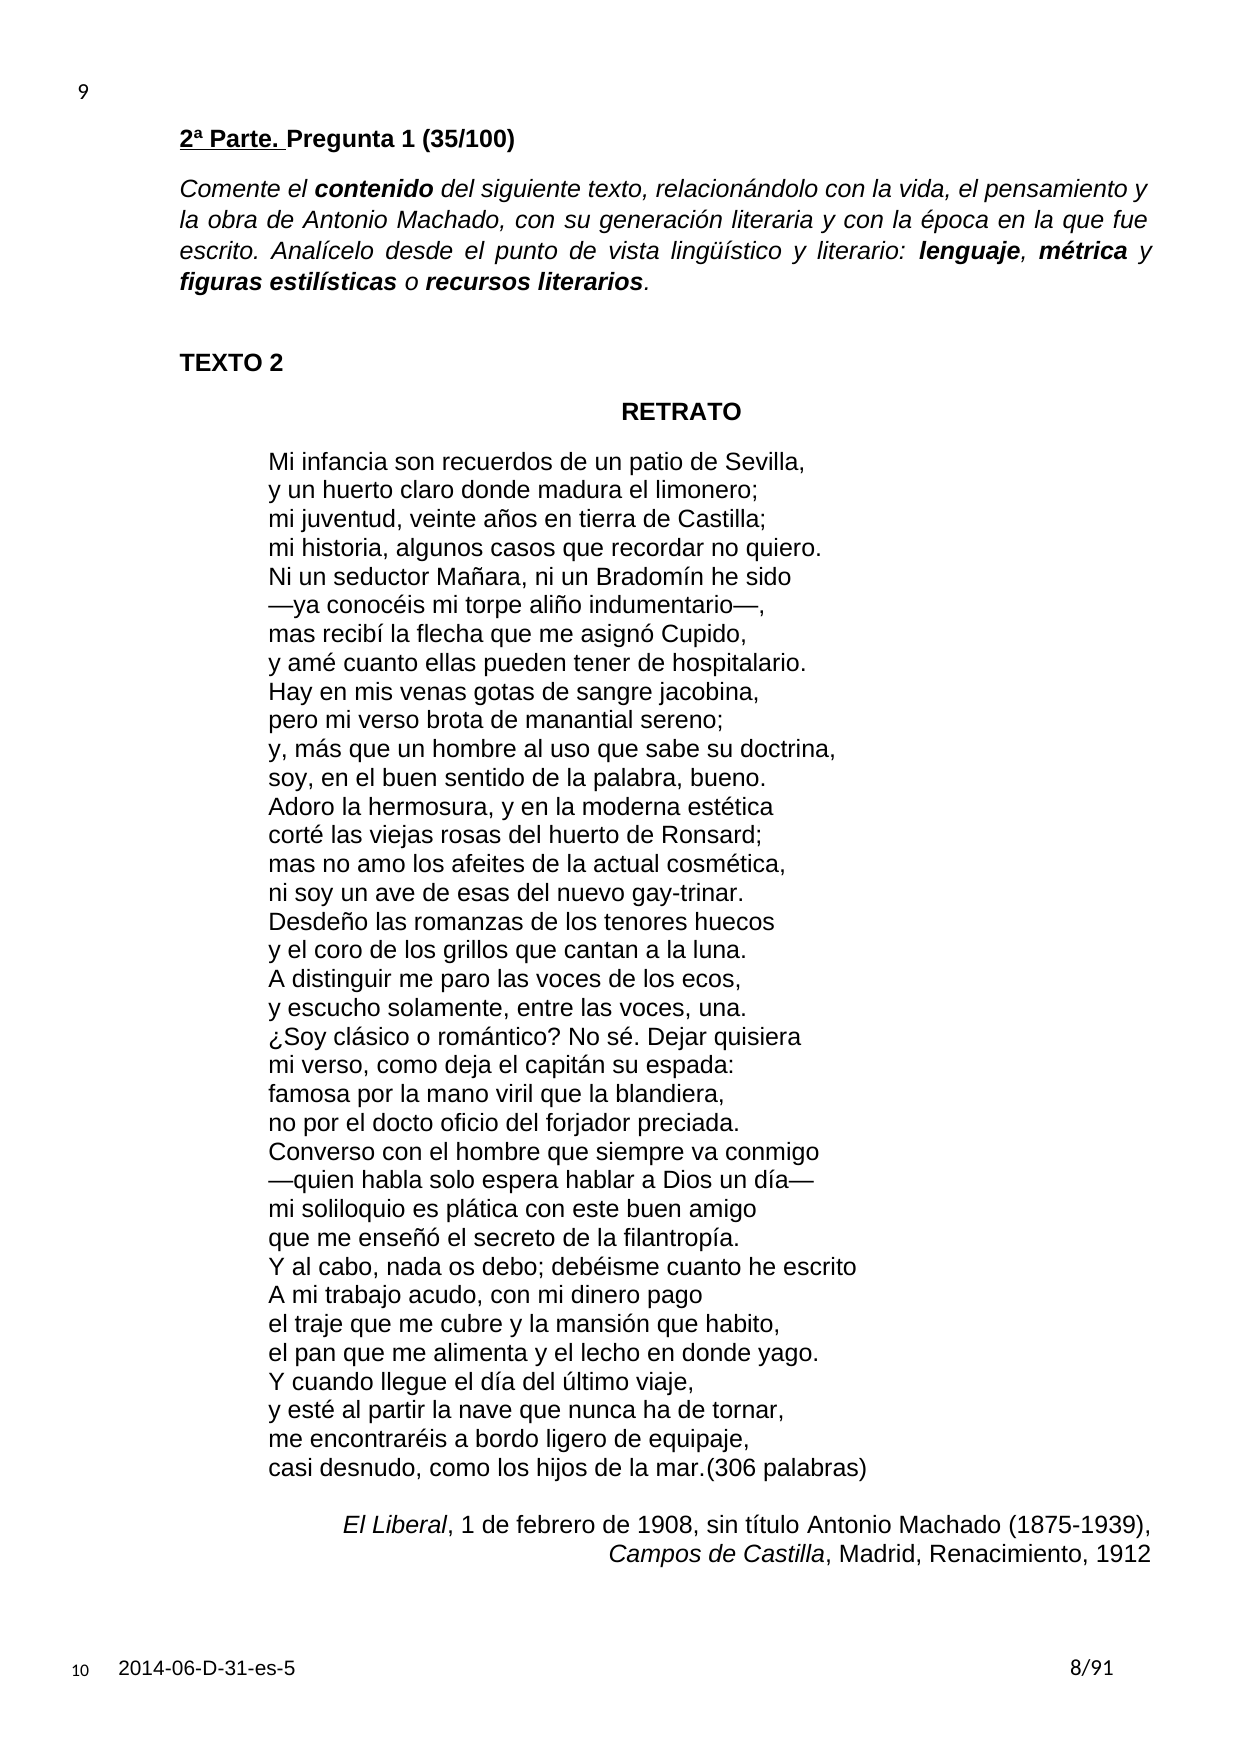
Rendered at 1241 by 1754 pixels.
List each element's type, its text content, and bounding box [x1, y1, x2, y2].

text y, más que un hombre al uso que sabe su doctrina, [268, 734, 1152, 763]
text —quien habla solo espera hablar a Dios un día— [268, 1165, 1152, 1194]
text famosa por la mano viril que la blandiera, [268, 1079, 1152, 1108]
text —ya conocéis mi torpe aliño indumentario—, [268, 590, 1152, 619]
text mi juventud, veinte años en tierra de Castilla; [268, 504, 1152, 533]
text Ni un seductor Mañara, ni un Bradomín he sido [268, 562, 1152, 590]
text Y al cabo, nada os debo; debéisme cuanto he escrito [268, 1252, 1152, 1280]
text soy, en el buen sentido de la palabra, bueno. [268, 763, 1152, 792]
text A distinguir me paro las voces de los ecos, [268, 964, 1152, 993]
text y un huerto claro donde madura el limonero; [268, 475, 1152, 504]
text El Liberal, 1 de febrero de 1908, sin título Antonio Machado (1875-1939), [118, 1510, 1152, 1539]
text el pan que me alimenta y el lecho en donde yago. [268, 1338, 1152, 1367]
text y escucho solamente, entre las voces, una. [268, 993, 1152, 1022]
text 2ª Parte. Pregunta 1 (35/100) [179, 124, 1152, 153]
text Campos de Castilla, Madrid, Renacimiento, 1912 [118, 1539, 1152, 1568]
text mi verso, como deja el capitán su espada: [268, 1050, 1152, 1079]
text y el coro de los grillos que cantan a la luna. [268, 935, 1152, 964]
text y amé cuanto ellas pueden tener de hospitalario. [268, 648, 1152, 677]
text Mi infancia son recuerdos de un patio de Sevilla, [268, 447, 1152, 475]
text RETRATO [621, 397, 1152, 426]
text no por el docto oficio del forjador preciada. [268, 1108, 1152, 1137]
text Hay en mis venas gotas de sangre jacobina, [268, 677, 1152, 705]
text ni soy un ave de esas del nuevo gay-trinar. [268, 878, 1152, 907]
text Adoro la hermosura, y en la moderna estética [268, 792, 1152, 820]
text casi desnudo, como los hijos de la mar.(306 palabras) [268, 1453, 1152, 1482]
text Converso con el hombre que siempre va conmigo [268, 1137, 1152, 1165]
text mi soliloquio es plática con este buen amigo [268, 1194, 1152, 1223]
text que me enseñó el secreto de la filantropía. [268, 1223, 1152, 1252]
text Comente el contenido del siguiente texto, relacionándolo con la vida, el pensamiento y la obra de Antonio Machado, con su generación literaria y con la época en la que fue escrito. Analícelo desde el punto de vista lingüístico y literario: lenguaje, métrica y figuras estilísticas o recursos literarios. [179, 174, 1152, 296]
text corté las viejas rosas del huerto de Ronsard; [268, 820, 1152, 849]
text Desdeño las romanzas de los tenores huecos [268, 907, 1152, 935]
text mas no amo los afeites de la actual cosmética, [268, 849, 1152, 878]
text el traje que me cubre y la mansión que habito, [268, 1309, 1152, 1338]
text mas recibí la flecha que me asignó Cupido, [268, 619, 1152, 648]
text Y cuando llegue el día del último viaje, [268, 1367, 1152, 1395]
text TEXTO 2 [179, 347, 1152, 376]
text me encontraréis a bordo ligero de equipaje, [268, 1424, 1152, 1453]
text mi historia, algunos casos que recordar no quiero. [268, 533, 1152, 562]
text ¿Soy clásico o romántico? No sé. Dejar quisiera [268, 1022, 1152, 1050]
text pero mi verso brota de manantial sereno; [268, 705, 1152, 734]
text A mi trabajo acudo, con mi dinero pago [268, 1280, 1152, 1309]
text y esté al partir la nave que nunca ha de tornar, [268, 1395, 1152, 1424]
